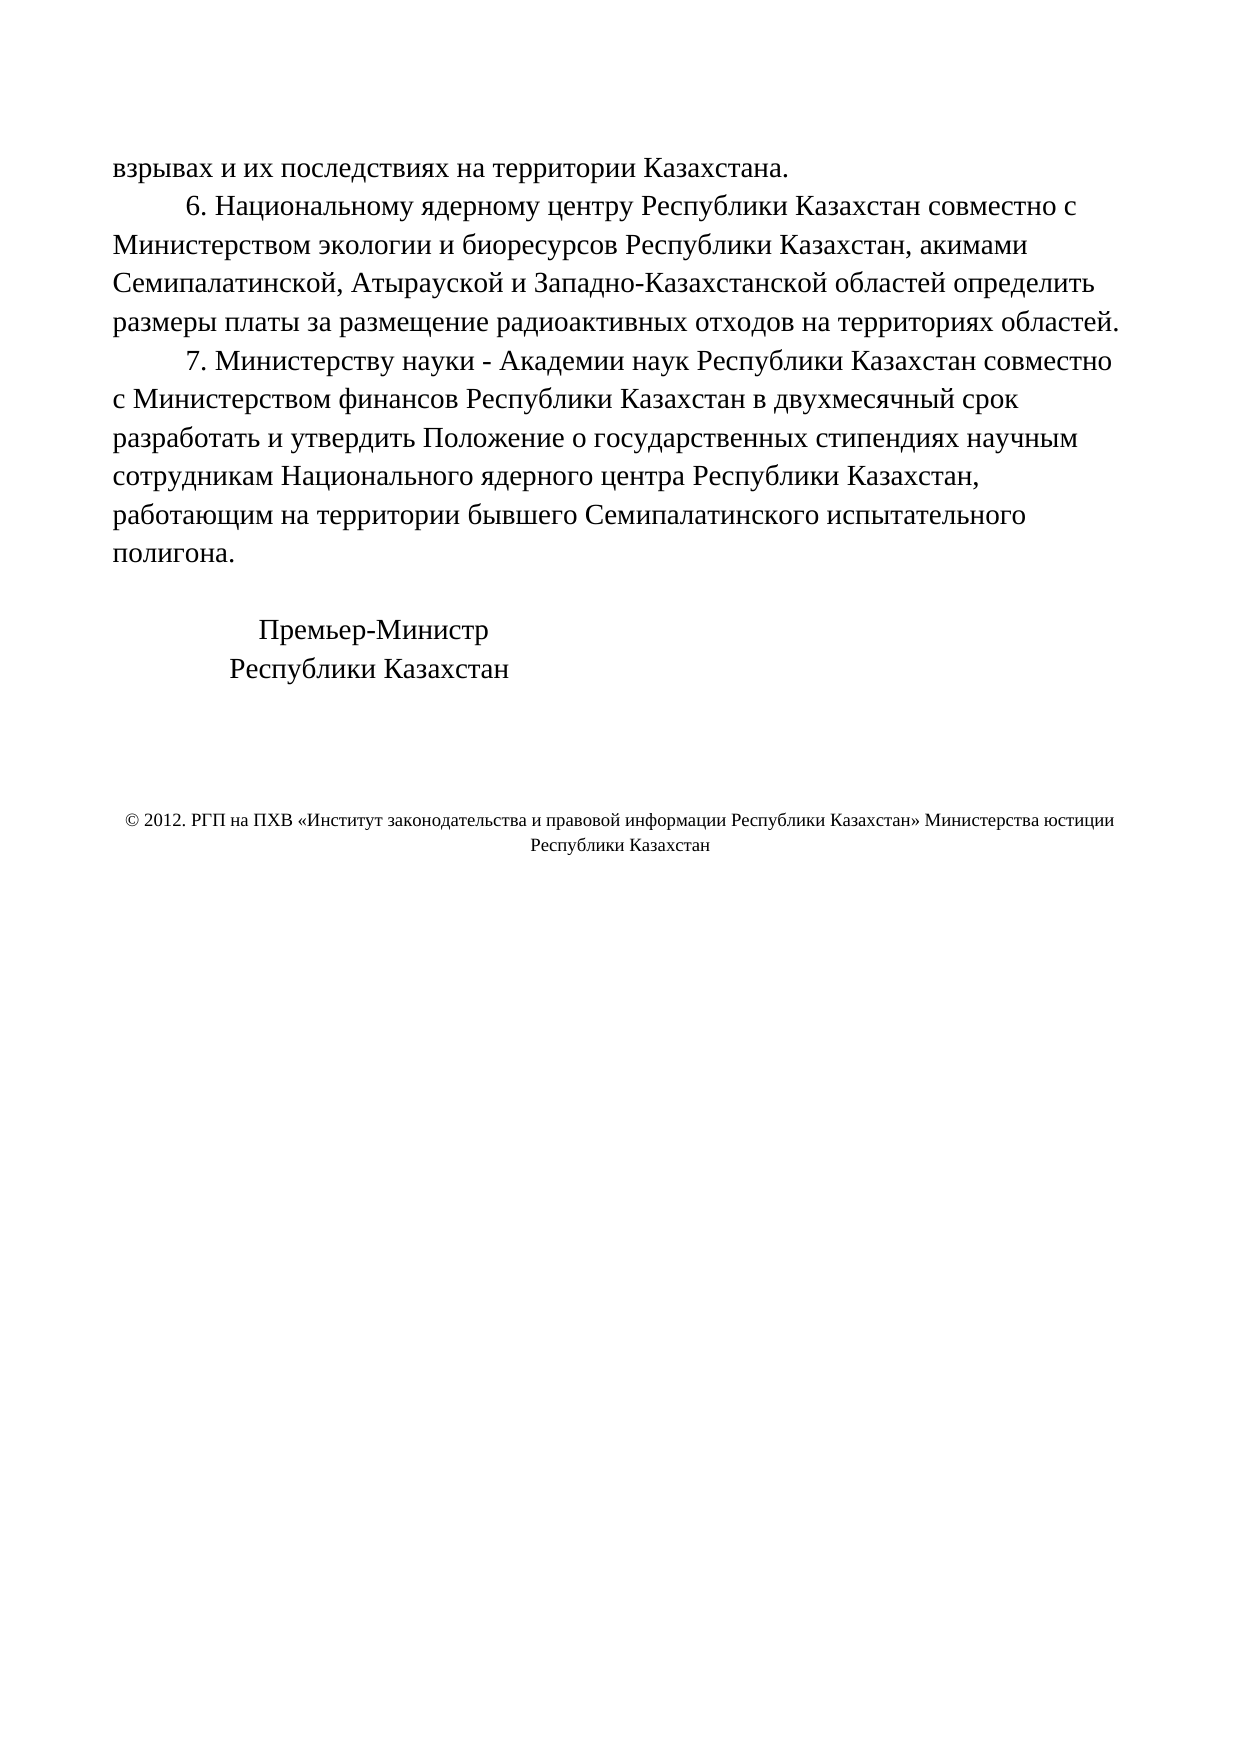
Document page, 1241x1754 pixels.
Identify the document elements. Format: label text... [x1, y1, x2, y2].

text © 2012. РГП на ПХВ «Институт законодательства и правовой информации Республики Казахстан» Министерства юстиции Республики Казахстан [112, 809, 1128, 856]
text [112, 150, 1128, 715]
